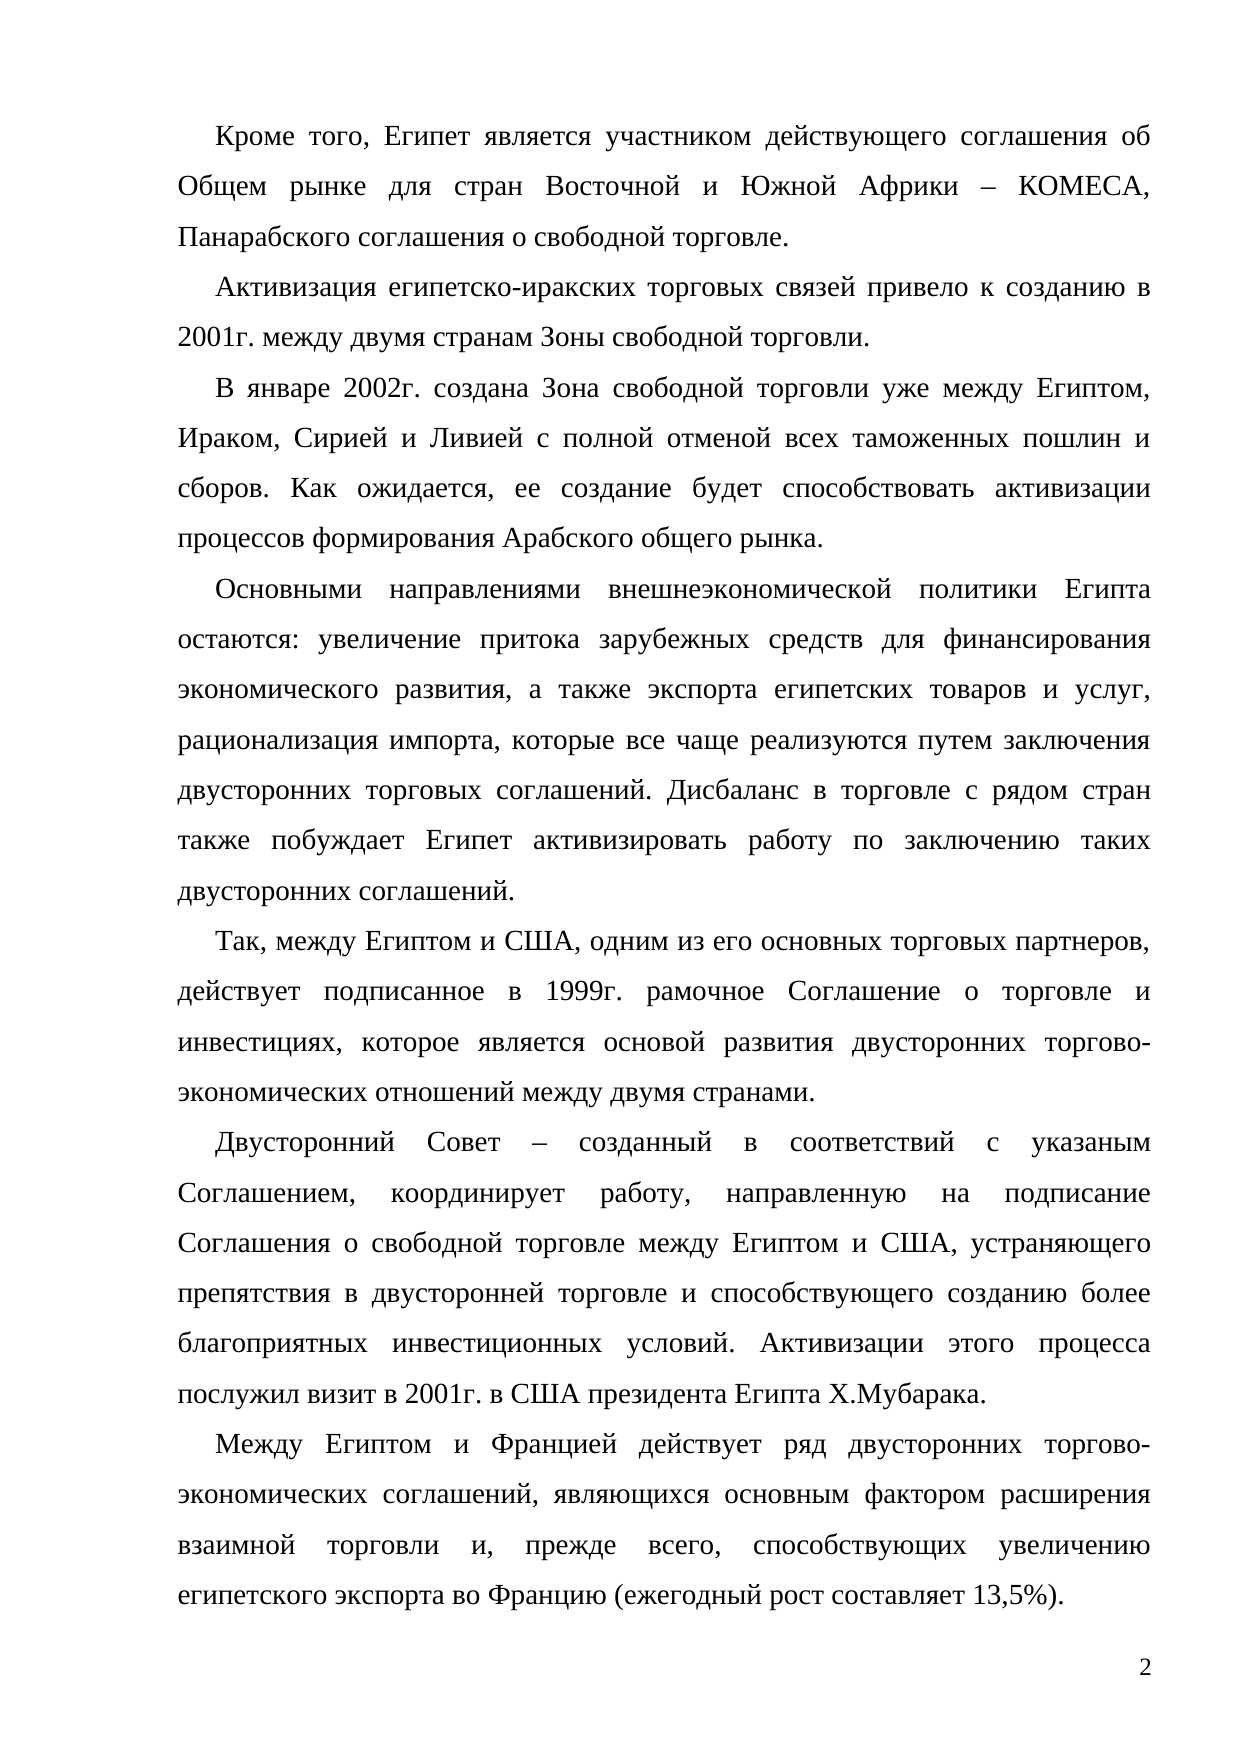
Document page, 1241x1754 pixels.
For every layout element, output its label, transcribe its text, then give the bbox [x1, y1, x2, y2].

text Между Египтом и Францией действует ряд двусторонних торгово-экономических соглашений, являющихся основным фактором расширения взаимной торговли и, прежде всего, способствующих увеличению египетского экспорта во Францию (ежегодный рост составляет 13,5%). [177, 1426, 1152, 1611]
text Так, между Египтом и США, одним из его основных торговых партнеров, действует подписанное в 1999г. рамочное Соглашение о торговле и инвестициях, которое является основой развития двусторонних торгово-экономических отношений между двумя странами. [177, 923, 1152, 1108]
text В январе 2002г. создана Зона свободной торговли уже между Египтом, Ираком, Сирией и Ливией с полной отменой всех таможенных пошлин и сборов. Как ожидается, ее создание будет способствовать активизации процессов формирования Арабского общего рынка. [177, 370, 1152, 554]
text Основными направлениями внешнеэкономической политики Египта остаются: увеличение притока зарубежных средств для финансирования экономического развития, а также экспорта египетских товаров и услуг, рационализация импорта, которые все чаще реализуются путем заключения двусторонних торговых соглашений. Дисбаланс в торговле с рядом стран также побуждает Египет активизировать работу по заключению таких двусторонних соглашений. [177, 571, 1152, 906]
text Двусторонний Совет – созданный в соответствий с указаным Соглашением, координирует работу, направленную на подписание Соглашения о свободной торговле между Египтом и США, устраняющего препятствия в двусторонней торговле и способствующего созданию более благоприятных инвестиционных условий. Активизации этого процесса послужил визит в 2001г. в США президента Египта X.Мубарака. [177, 1124, 1152, 1409]
text Активизация египетско-иракских торговых связей привело к созданию в 2001г. между двумя странам Зоны свободной торговли. [177, 269, 1152, 353]
text Кроме того, Египет является участником действующего соглашения об Общем рынке для стран Восточной и Южной Африки – КОМЕСА, Панарабского соглашения о свободной торговле. [177, 118, 1152, 252]
